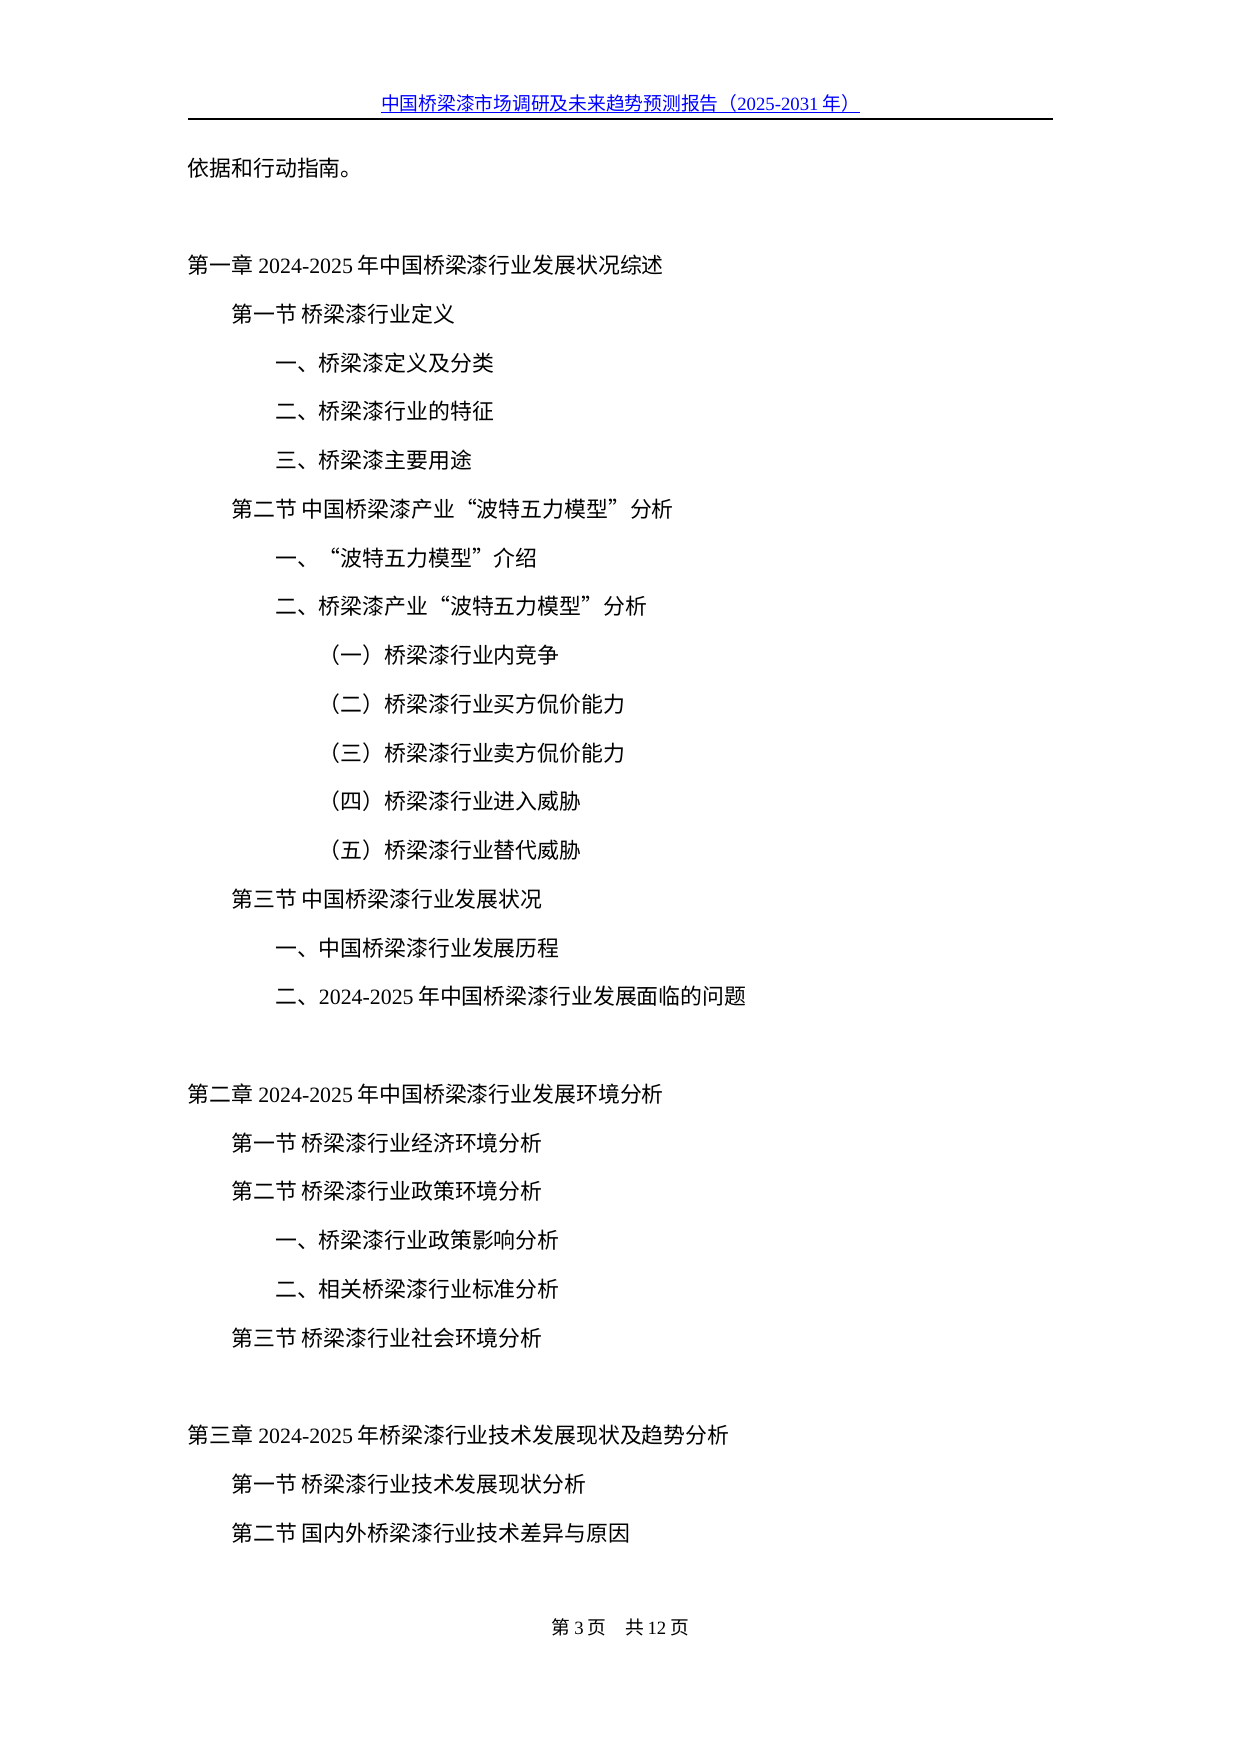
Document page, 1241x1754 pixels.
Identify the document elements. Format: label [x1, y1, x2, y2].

text [187, 150, 1053, 1548]
